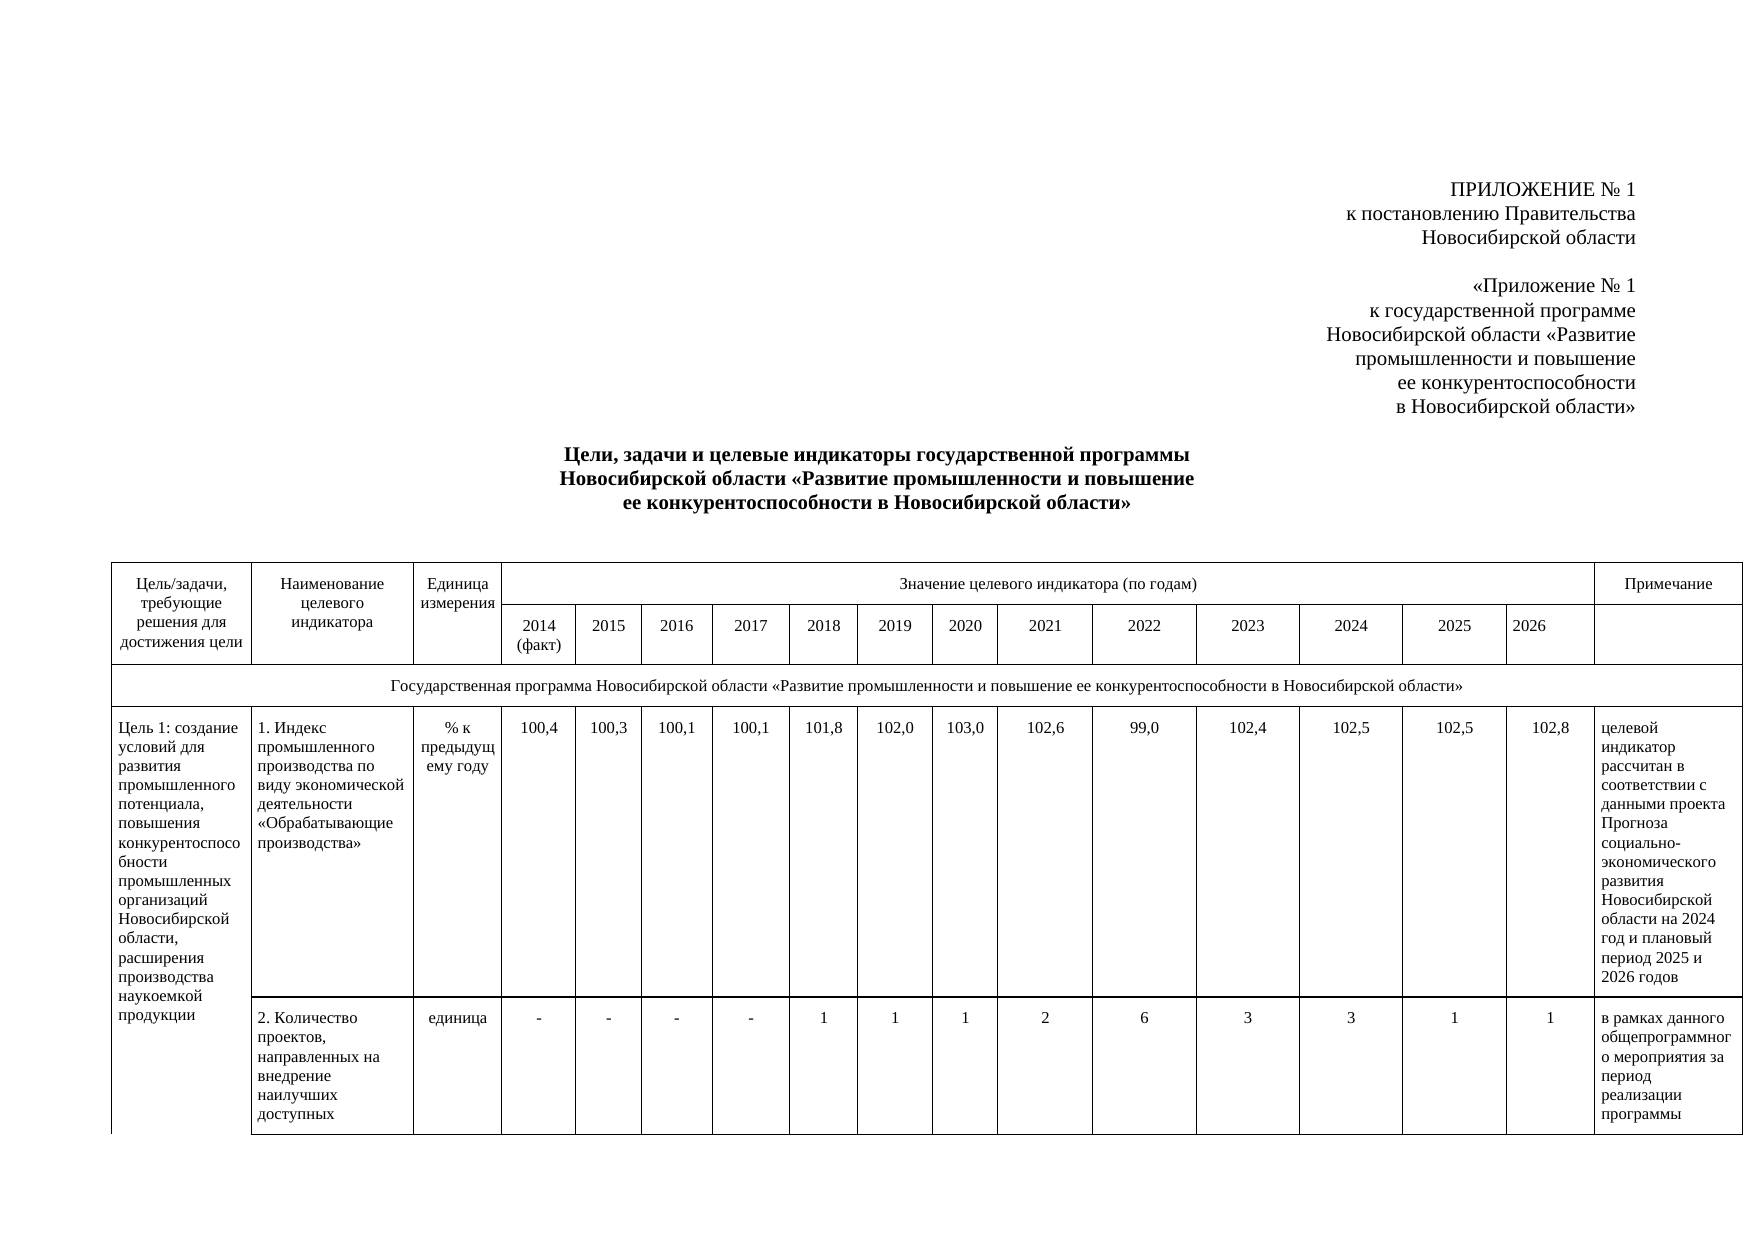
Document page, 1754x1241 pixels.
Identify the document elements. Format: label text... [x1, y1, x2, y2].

table_cell 102,4 [1197, 707, 1299, 996]
table_cell 2026 [1507, 605, 1594, 664]
table_cell 2016 [642, 605, 712, 664]
table_cell 1 [790, 998, 857, 1134]
text Новосибирской области «Развитие [118, 322, 1636, 346]
title Цели, задачи и целевые индикаторы государственной программы [118, 442, 1636, 466]
table_cell 102,0 [858, 707, 932, 996]
text к постановлению Правительства [118, 201, 1636, 225]
table_cell - [576, 998, 641, 1134]
table_cell 2021 [998, 605, 1092, 664]
title ее конкурентоспособности в Новосибирской области» [118, 490, 1636, 514]
table_cell - [713, 998, 789, 1134]
table_cell 2015 [576, 605, 641, 664]
table_header Наименование целевого индикатора [252, 563, 413, 664]
table_cell 2014 (факт) [502, 605, 575, 664]
text «Приложение № 1 [118, 273, 1636, 297]
table_cell 2019 [858, 605, 932, 664]
table_cell [1595, 605, 1742, 664]
table_cell 100,4 [502, 707, 575, 996]
table_header Примечание [1595, 563, 1742, 604]
text промышленности и повышение [118, 346, 1636, 370]
table_cell 100,3 [576, 707, 641, 996]
table_cell 103,0 [933, 707, 997, 996]
table_cell - [642, 998, 712, 1134]
table_cell 101,8 [790, 707, 857, 996]
table_cell 1 [858, 998, 932, 1134]
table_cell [252, 998, 413, 1134]
table_cell 100,1 [713, 707, 789, 996]
table_cell 102,8 [1507, 707, 1594, 996]
table_cell Цель 1: создание условий для развития промышленного потенциала, повышения конкурентоспособности промышленных организаций Новосибирской области, расширения производства наукоемкой продукции [112, 707, 251, 1134]
table_cell 3 [1300, 998, 1402, 1134]
table_cell 2022 [1093, 605, 1196, 664]
text в Новосибирской области» [118, 394, 1636, 418]
table_cell Государственная программа Новосибирской области «Развитие промышленности и повышение ее конкурентоспособности в Новосибирской области» [112, 665, 1742, 706]
table_cell единица [414, 998, 501, 1134]
table_cell 2020 [933, 605, 997, 664]
text к государственной программе [118, 297, 1636, 322]
table_header Значение целевого индикатора (по годам) [502, 563, 1594, 604]
table_cell 2025 [1403, 605, 1506, 664]
text ее конкурентоспособности [118, 370, 1636, 394]
table_header Единица измерения [414, 563, 501, 664]
table_cell 2023 [1197, 605, 1299, 664]
table_cell 100,1 [642, 707, 712, 996]
table_cell 2 [998, 998, 1092, 1134]
table_cell % к предыдущему году [414, 707, 501, 996]
table_cell 99,0 [1093, 707, 1196, 996]
table_cell целевой индикатор рассчитан в соответствии с данными проекта Прогноза социально-экономического развития Новосибирской области на 2024 год и плановый период 2025 и 2026 годов [1595, 707, 1742, 996]
table_header Цель/задачи, требующие решения для достижения цели [112, 563, 251, 664]
table_cell 102,6 [998, 707, 1092, 996]
text Новосибирской области [118, 225, 1636, 249]
table_cell 2017 [713, 605, 789, 664]
table_cell 6 [1093, 998, 1196, 1134]
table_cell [1595, 998, 1742, 1134]
title Новосибирской области «Развитие промышленности и повышение [118, 466, 1636, 490]
table_cell 1. Индекс промышленного производства по виду экономической деятельности «Обрабатывающие производства» [252, 707, 413, 996]
table_cell 1 [1507, 998, 1594, 1134]
table_cell - [502, 998, 575, 1134]
table_cell 102,5 [1403, 707, 1506, 996]
table_cell 1 [933, 998, 997, 1134]
table_cell 1 [1403, 998, 1506, 1134]
table_cell 102,5 [1300, 707, 1402, 996]
table_cell 3 [1197, 998, 1299, 1134]
text ПРИЛОЖЕНИЕ № 1 [118, 177, 1636, 201]
table_cell 2018 [790, 605, 857, 664]
table_cell 2024 [1300, 605, 1402, 664]
